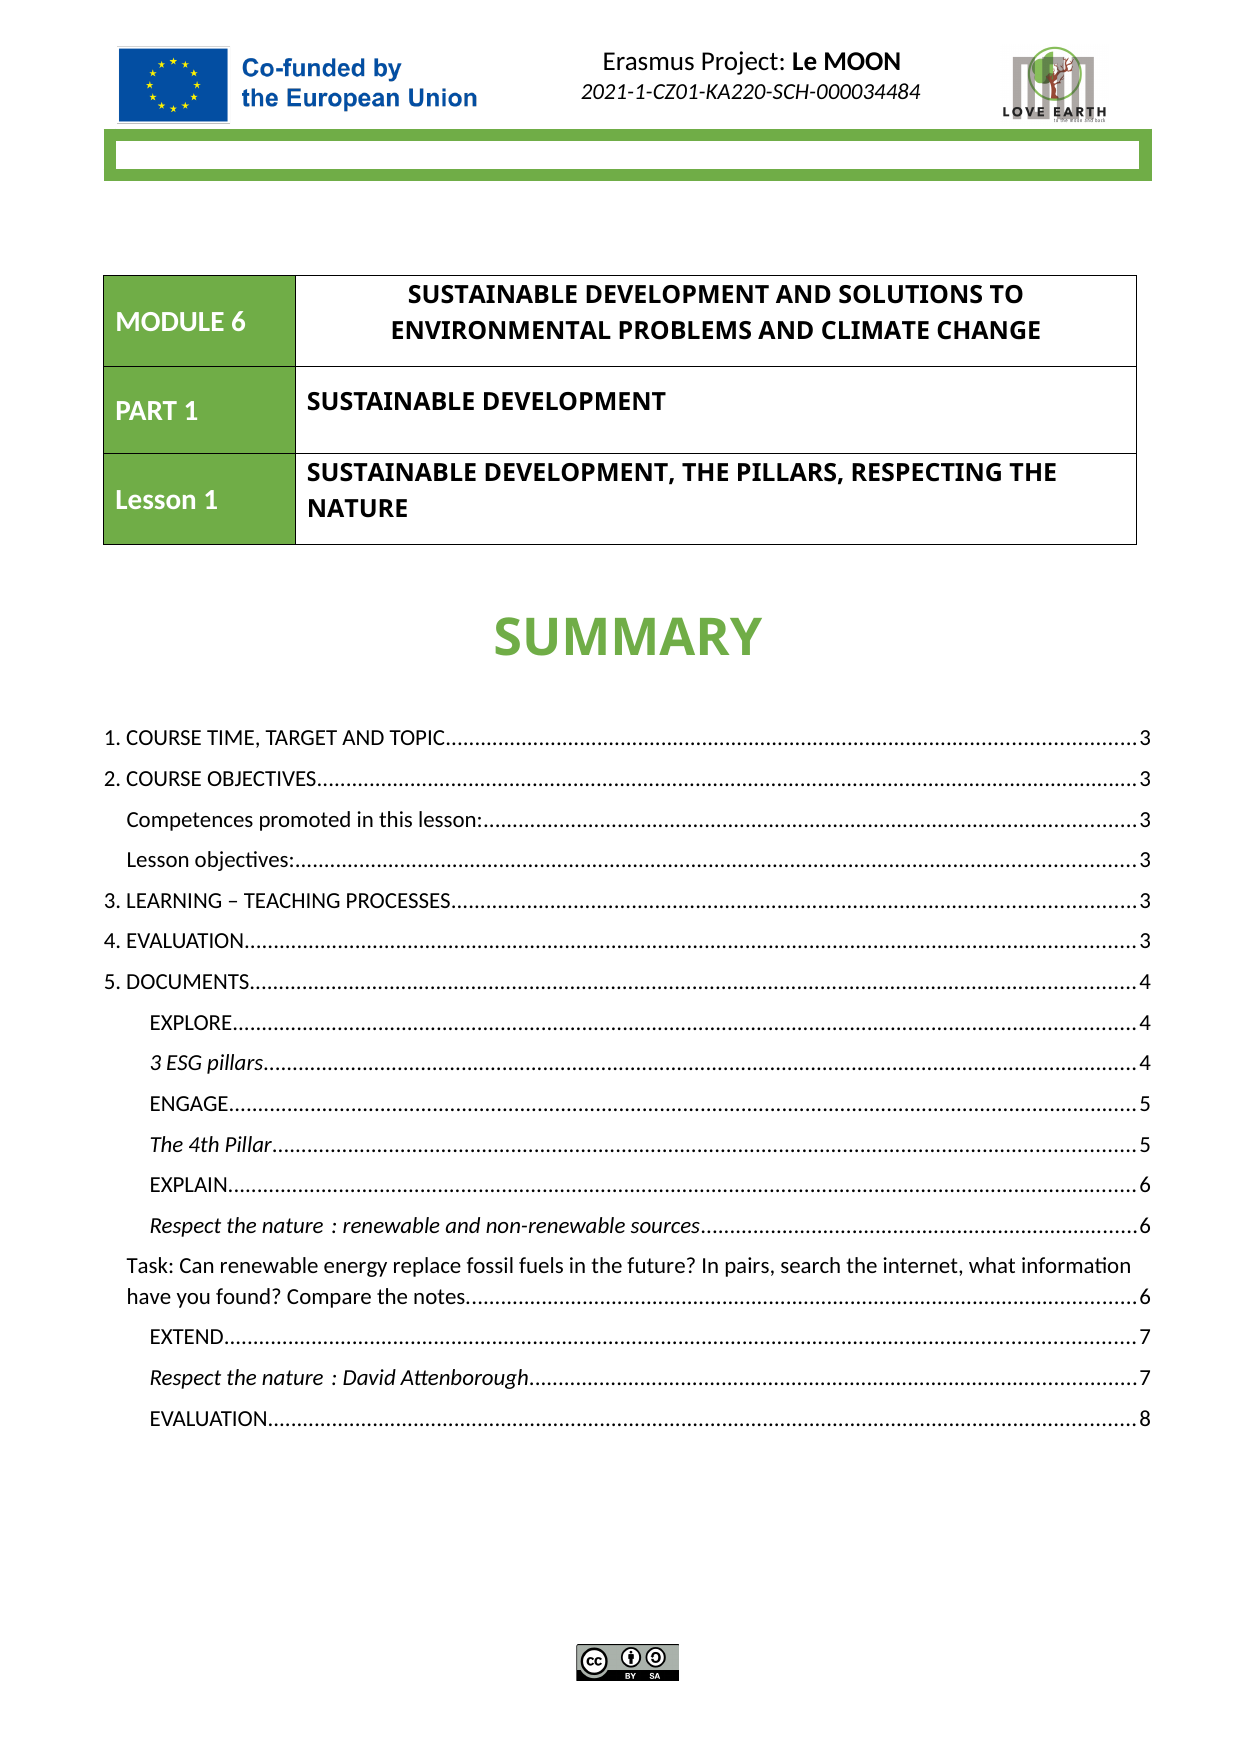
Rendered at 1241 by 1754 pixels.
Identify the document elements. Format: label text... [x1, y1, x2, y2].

table_header SUSTAINABLE DEVELOPMENT AND SOLUTIONS TO ENVIRONMENTAL PROBLEMS AND CLIMATE CHANGE [296, 276, 1136, 366]
picture [576, 1644, 679, 1681]
table_cell [116, 141, 1139, 169]
table_cell PART 1 [104, 367, 295, 453]
table_cell Lesson 1 [104, 454, 295, 544]
table_cell SUSTAINABLE DEVELOPMENT, THE PILLARS, RESPECTING THE NATURE [296, 454, 1136, 544]
table_cell SUSTAINABLE DEVELOPMENT [296, 367, 1136, 453]
picture [114, 44, 504, 126]
picture [1000, 44, 1109, 126]
table_header MODULE 6 [104, 276, 295, 366]
